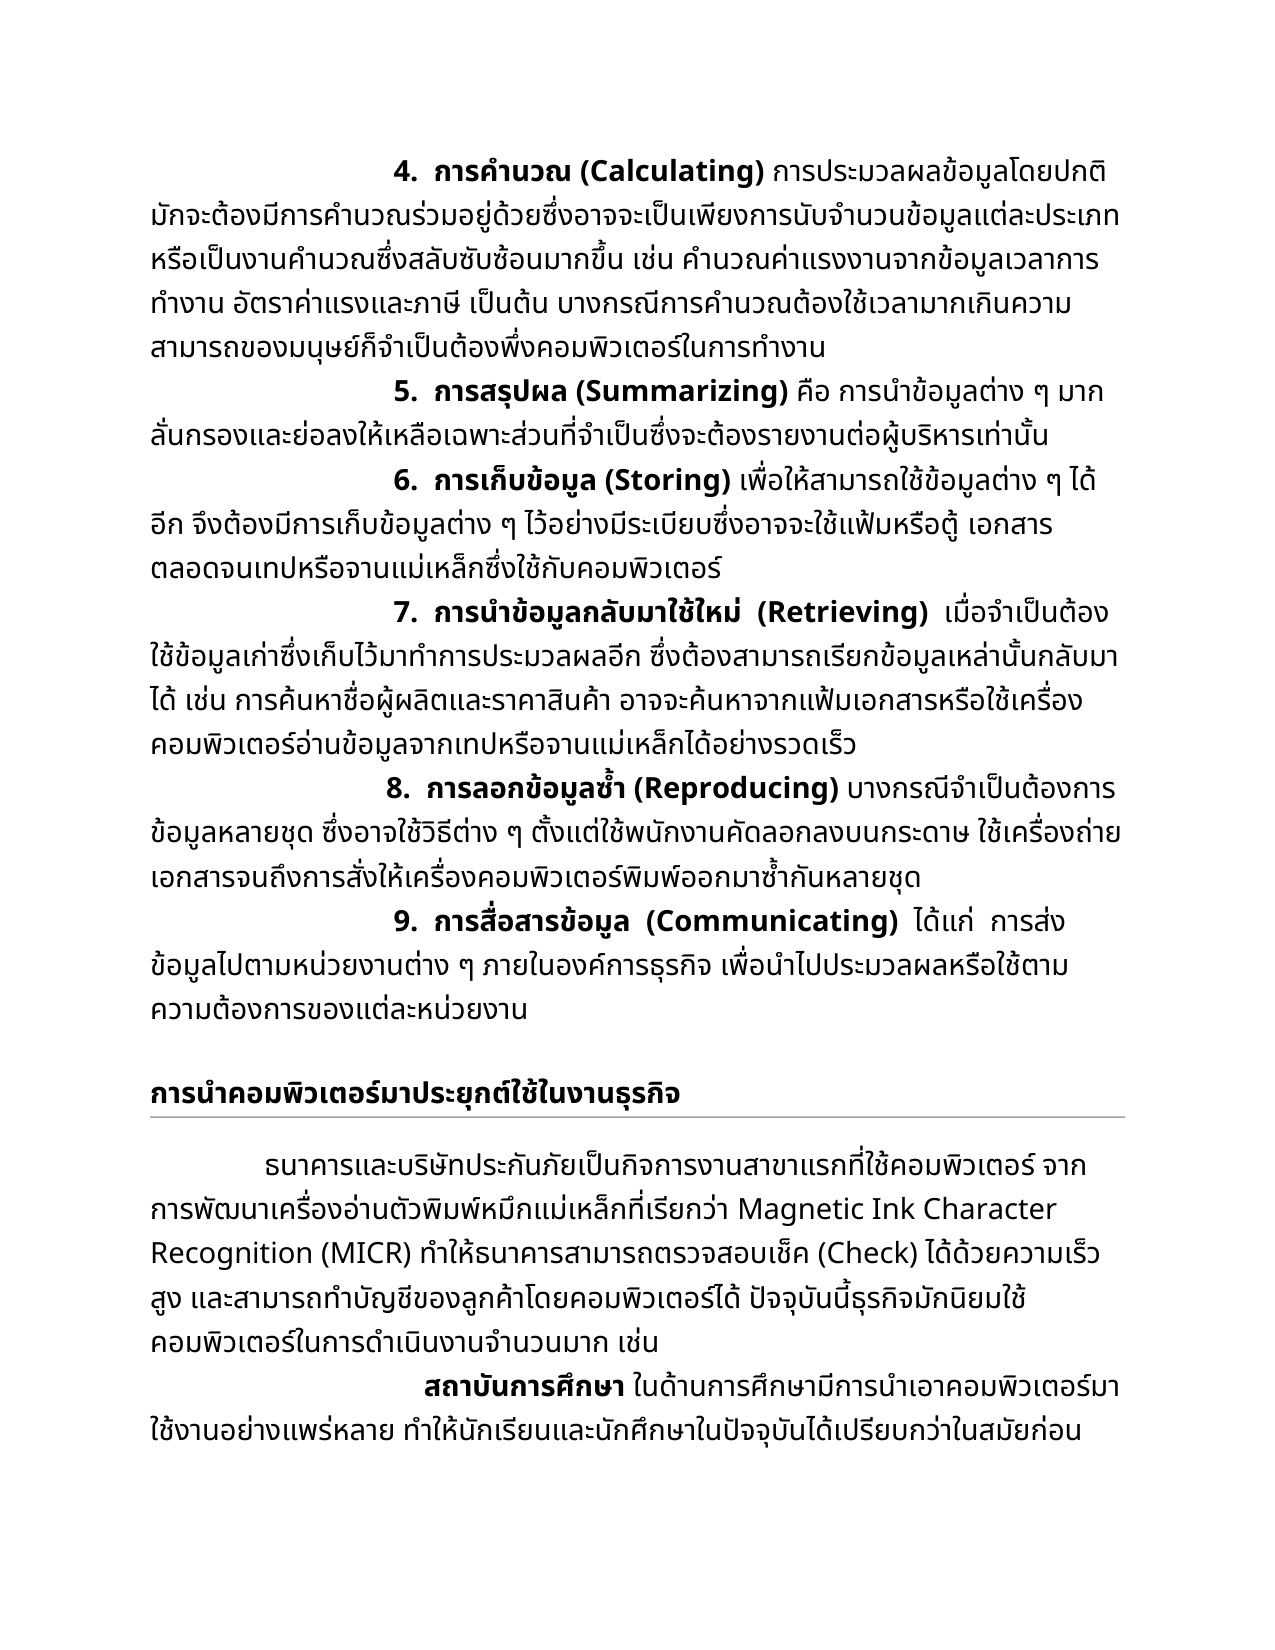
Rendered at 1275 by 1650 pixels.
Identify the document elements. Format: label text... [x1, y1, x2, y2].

text 6. การเก็บข้อมูล (Storing) เพื่อให้สามารถใช้ข้อมูลต่าง ๆ ได้อีก จึงต้องมีการเก็บข้อมูลต่าง ๆ ไว้อย่างมีระเบียบซึ่งอาจจะใช้แฟ้มหรือตู้ เอกสาร ตลอดจนเทปหรือจานแม่เหล็กซึ่งใช้กับคอมพิวเตอร์ [150, 459, 1125, 591]
text 4. การคำนวณ (Calculating) การประมวลผลข้อมูลโดยปกติมักจะต้องมีการคำนวณร่วมอยู่ด้วยซึ่งอาจจะเป็นเพียงการนับจำนวนข้อมูลแต่ละประเภท หรือเป็นงานคำนวณซึ่งสลับซับซ้อนมากขึ้น เช่น คำนวณค่าแรงงานจากข้อมูลเวลาการทำงาน อัตราค่าแรงและภาษี เป็นต้น บางกรณีการคำนวณต้องใช้เวลามากเกินความสามารถของมนุษย์ก็จำเป็นต้องพึ่งคอมพิวเตอร์ในการทำงาน [150, 150, 1125, 371]
text การนำคอมพิวเตอร์มาประยุกต์ใช้ในงานธุรกิจ [150, 1072, 1125, 1116]
text 8. การลอกข้อมูลซ้ำ (Reproducing) บางกรณีจำเป็นต้องการข้อมูลหลายชุด ซึ่งอาจใช้วิธีต่าง ๆ ตั้งแต่ใช้พนักงานคัดลอกลงบนกระดาษ ใช้เครื่องถ่ายเอกสารจนถึงการสั่งให้เครื่องคอมพิวเตอร์พิมพ์ออกมาซ้ำกันหลายชุด [150, 768, 1125, 900]
text 7. การนำข้อมูลกลับมาใช้ใหม่ (Retrieving) เมื่อจำเป็นต้องใช้ข้อมูลเก่าซึ่งเก็บไว้มาทำการประมวลผลอีก ซึ่งต้องสามารถเรียกข้อมูลเหล่านั้นกลับมาได้ เช่น การค้นหาชื่อผู้ผลิตและราคาสินค้า อาจจะค้นหาจากแฟ้มเอกสารหรือใช้เครื่องคอมพิวเตอร์อ่านข้อมูลจากเทปหรือจานแม่เหล็กได้อย่างรวดเร็ว [150, 591, 1125, 768]
text 9. การสื่อสารข้อมูล (Communicating) ได้แก่ การส่งข้อมูลไปตามหน่วยงานต่าง ๆ ภายในองค์การธุรกิจ เพื่อนำไปประมวลผลหรือใช้ตามความต้องการของแต่ละหน่วยงาน [150, 900, 1125, 1032]
text 5. การสรุปผล (Summarizing) คือ การนำข้อมูลต่าง ๆ มากลั่นกรองและย่อลงให้เหลือเฉพาะส่วนที่จำเป็นซึ่งจะต้องรายงานต่อผู้บริหารเท่านั้น [150, 371, 1125, 459]
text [150, 1144, 1125, 1453]
